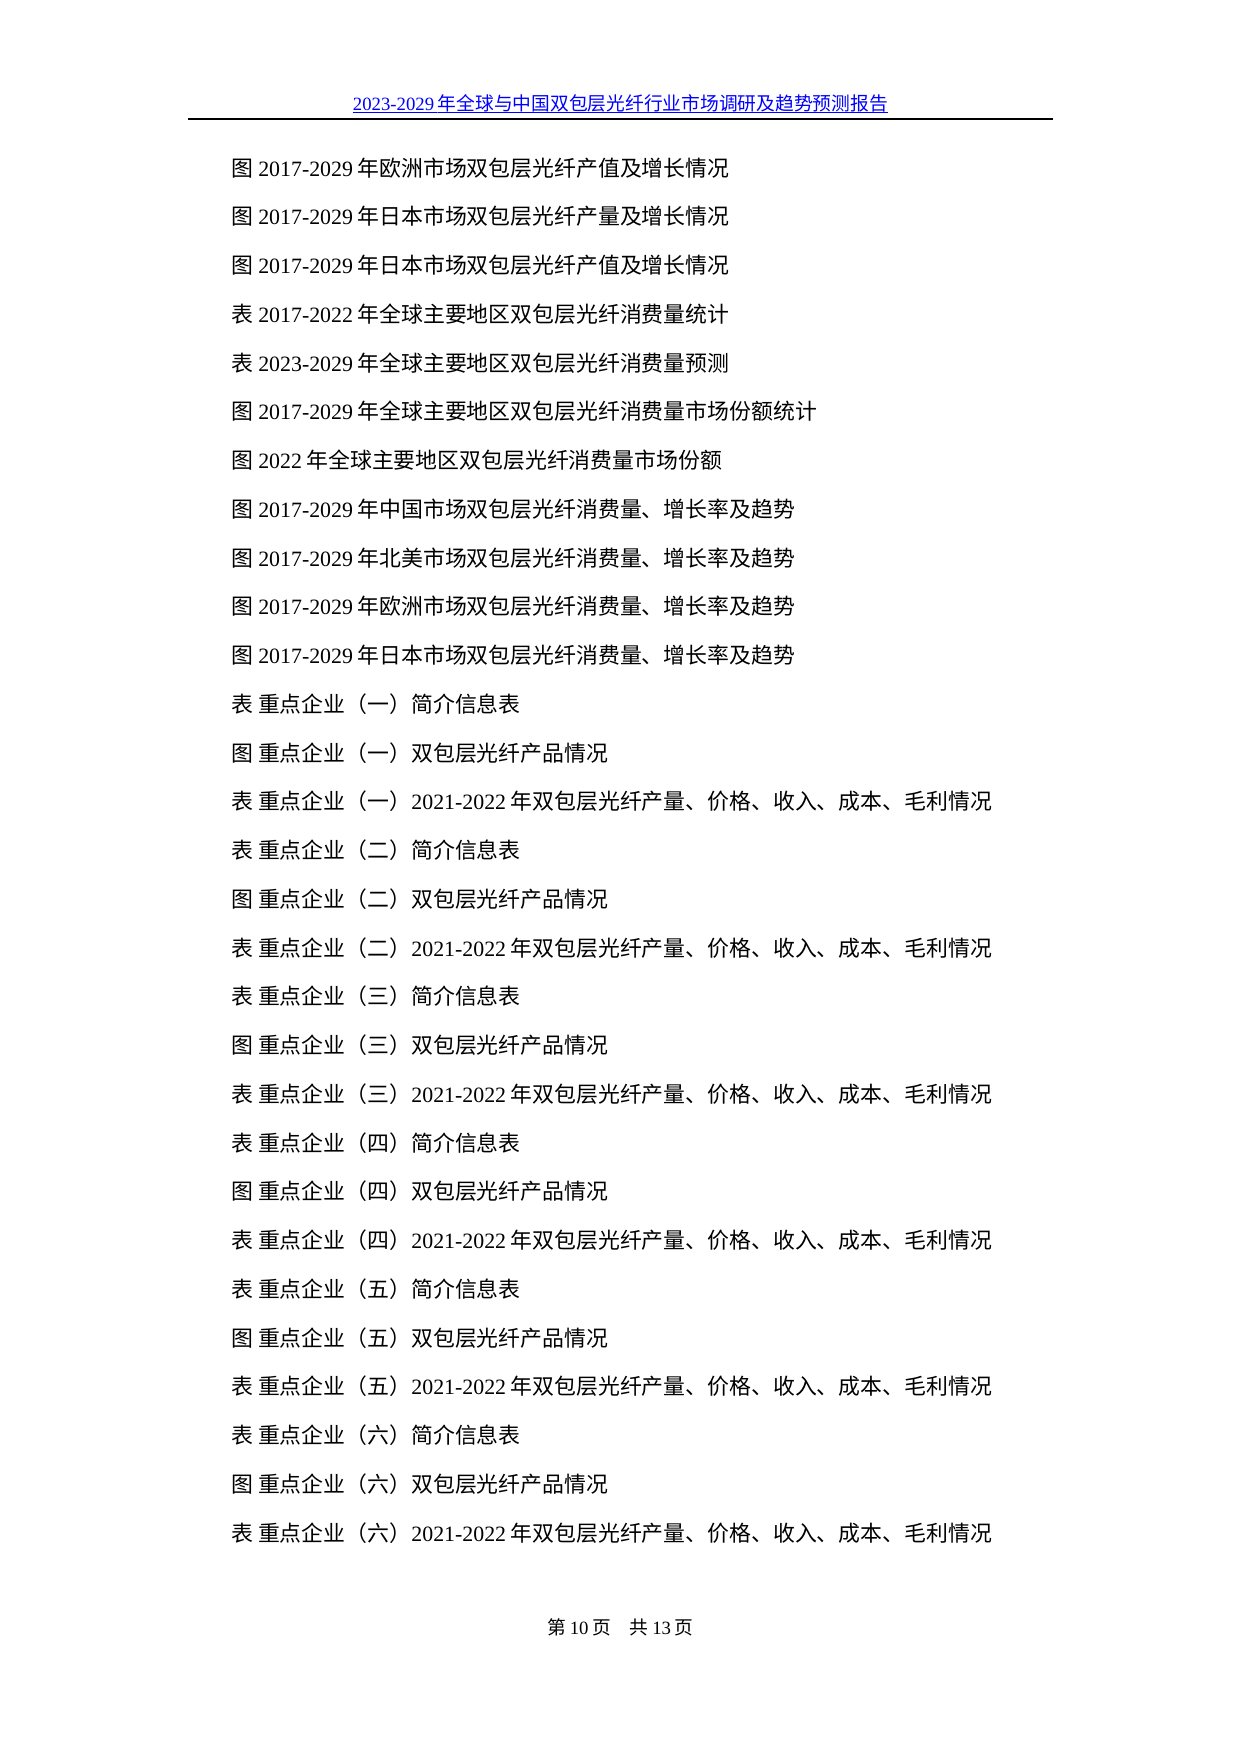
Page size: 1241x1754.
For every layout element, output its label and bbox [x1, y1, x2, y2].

text [187, 150, 1053, 1548]
